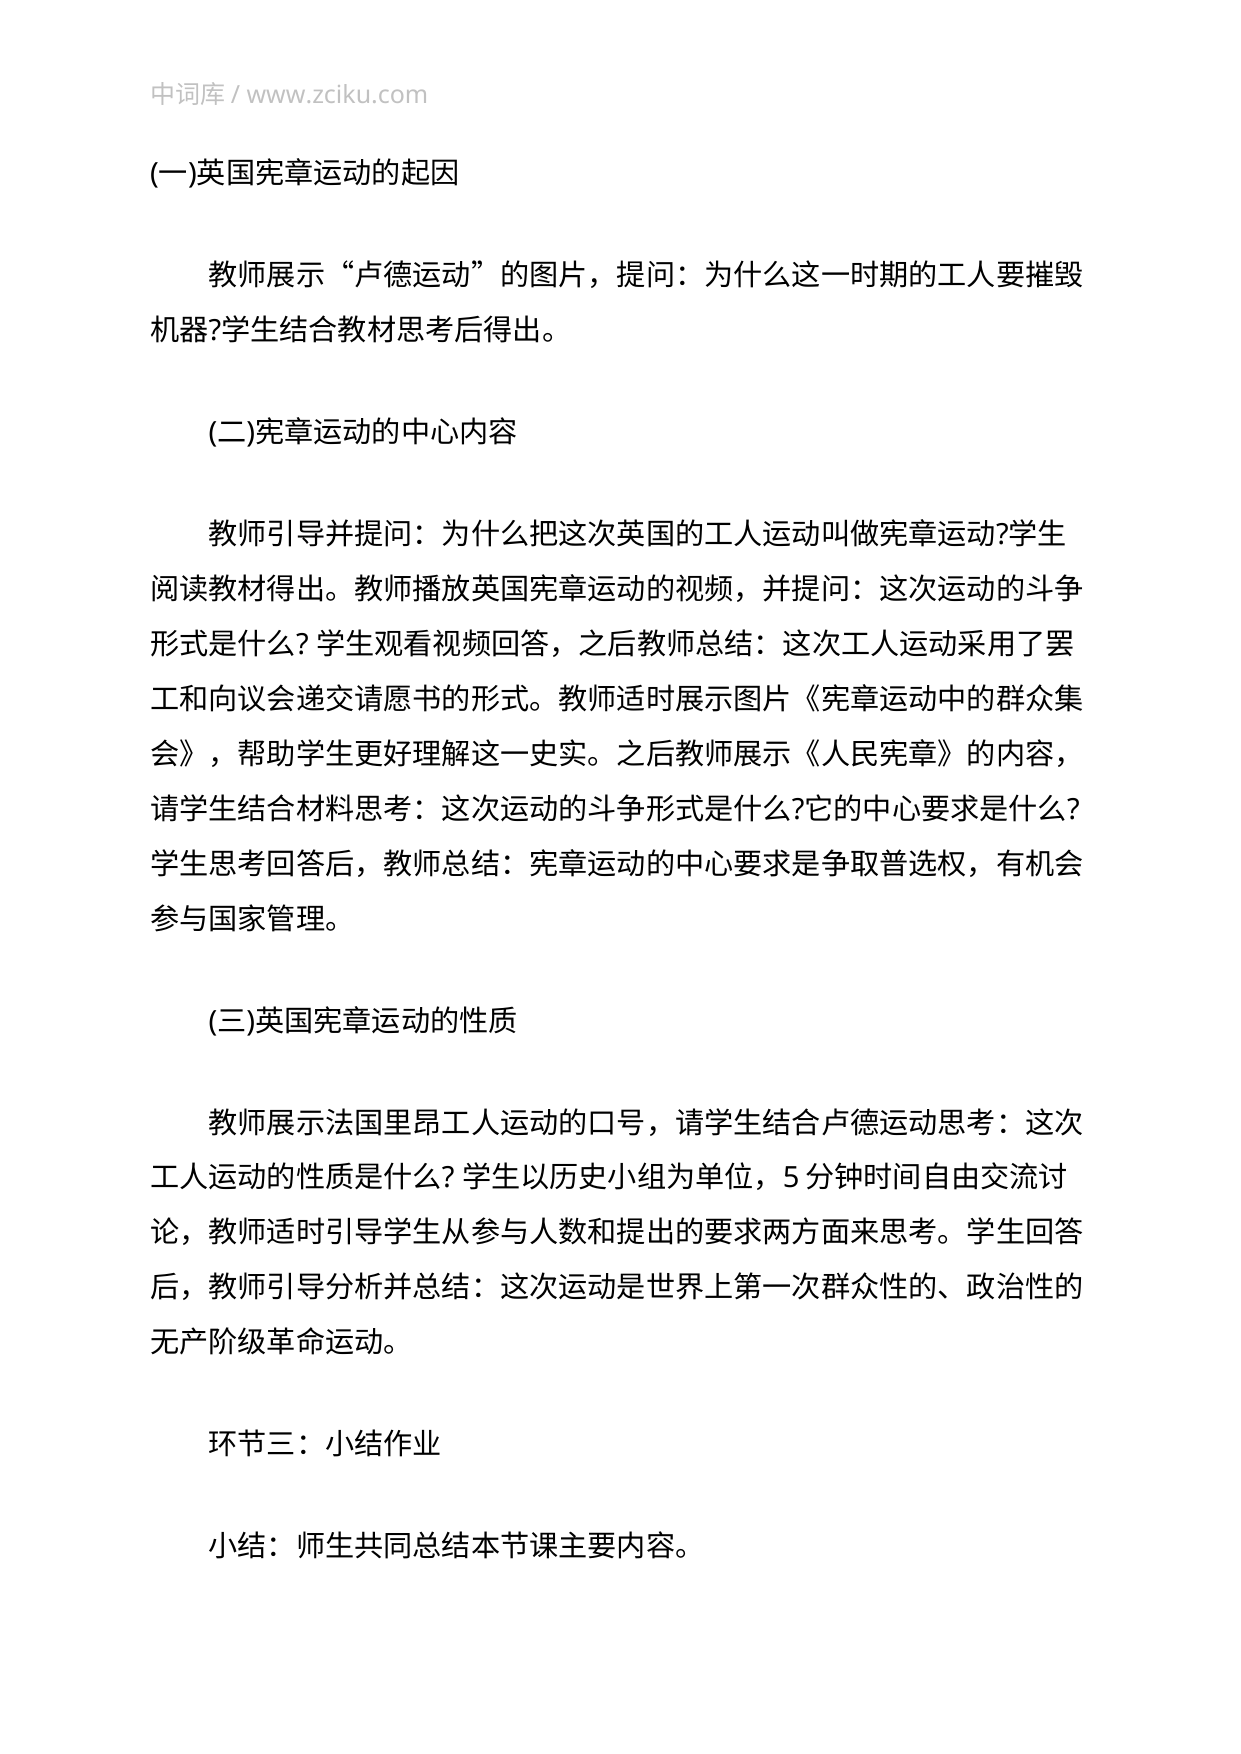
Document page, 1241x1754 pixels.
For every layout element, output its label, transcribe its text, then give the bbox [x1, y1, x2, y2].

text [150, 150, 1090, 192]
text 教师展示法国里昂工人运动的口号，请学生结合卢德运动思考：这次工人运动的性质是什么? 学生以历史小组为单位，5分钟时间自由交流讨论，教师适时引导学生从参与人数和提出的要求两方面来思考。学生回答后，教师引导分析并总结：这次运动是世界上第一次群众性的、政治性的无产阶级革命运动。 [150, 1099, 1090, 1361]
text (二)宪章运动的中心内容 [150, 409, 1090, 451]
text 教师引导并提问：为什么把这次英国的工人运动叫做宪章运动?学生阅读教材得出。教师播放英国宪章运动的视频，并提问：这次运动的斗争形式是什么? 学生观看视频回答，之后教师总结：这次工人运动采用了罢工和向议会递交请愿书的形式。教师适时展示图片《宪章运动中的群众集会》，帮助学生更好理解这一史实。之后教师展示《人民宪章》的内容，请学生结合材料思考：这次运动的斗争形式是什么?它的中心要求是什么? 学生思考回答后，教师总结：宪章运动的中心要求是争取普选权，有机会参与国家管理。 [150, 511, 1090, 938]
text 小结：师生共同总结本节课主要内容。 [150, 1522, 1090, 1565]
text 教师展示“卢德运动”的图片，提问：为什么这一时期的工人要摧毁机器?学生结合教材思考后得出。 [150, 252, 1090, 349]
text (三)英国宪章运动的性质 [150, 997, 1090, 1039]
text 环节三：小结作业 [150, 1421, 1090, 1463]
